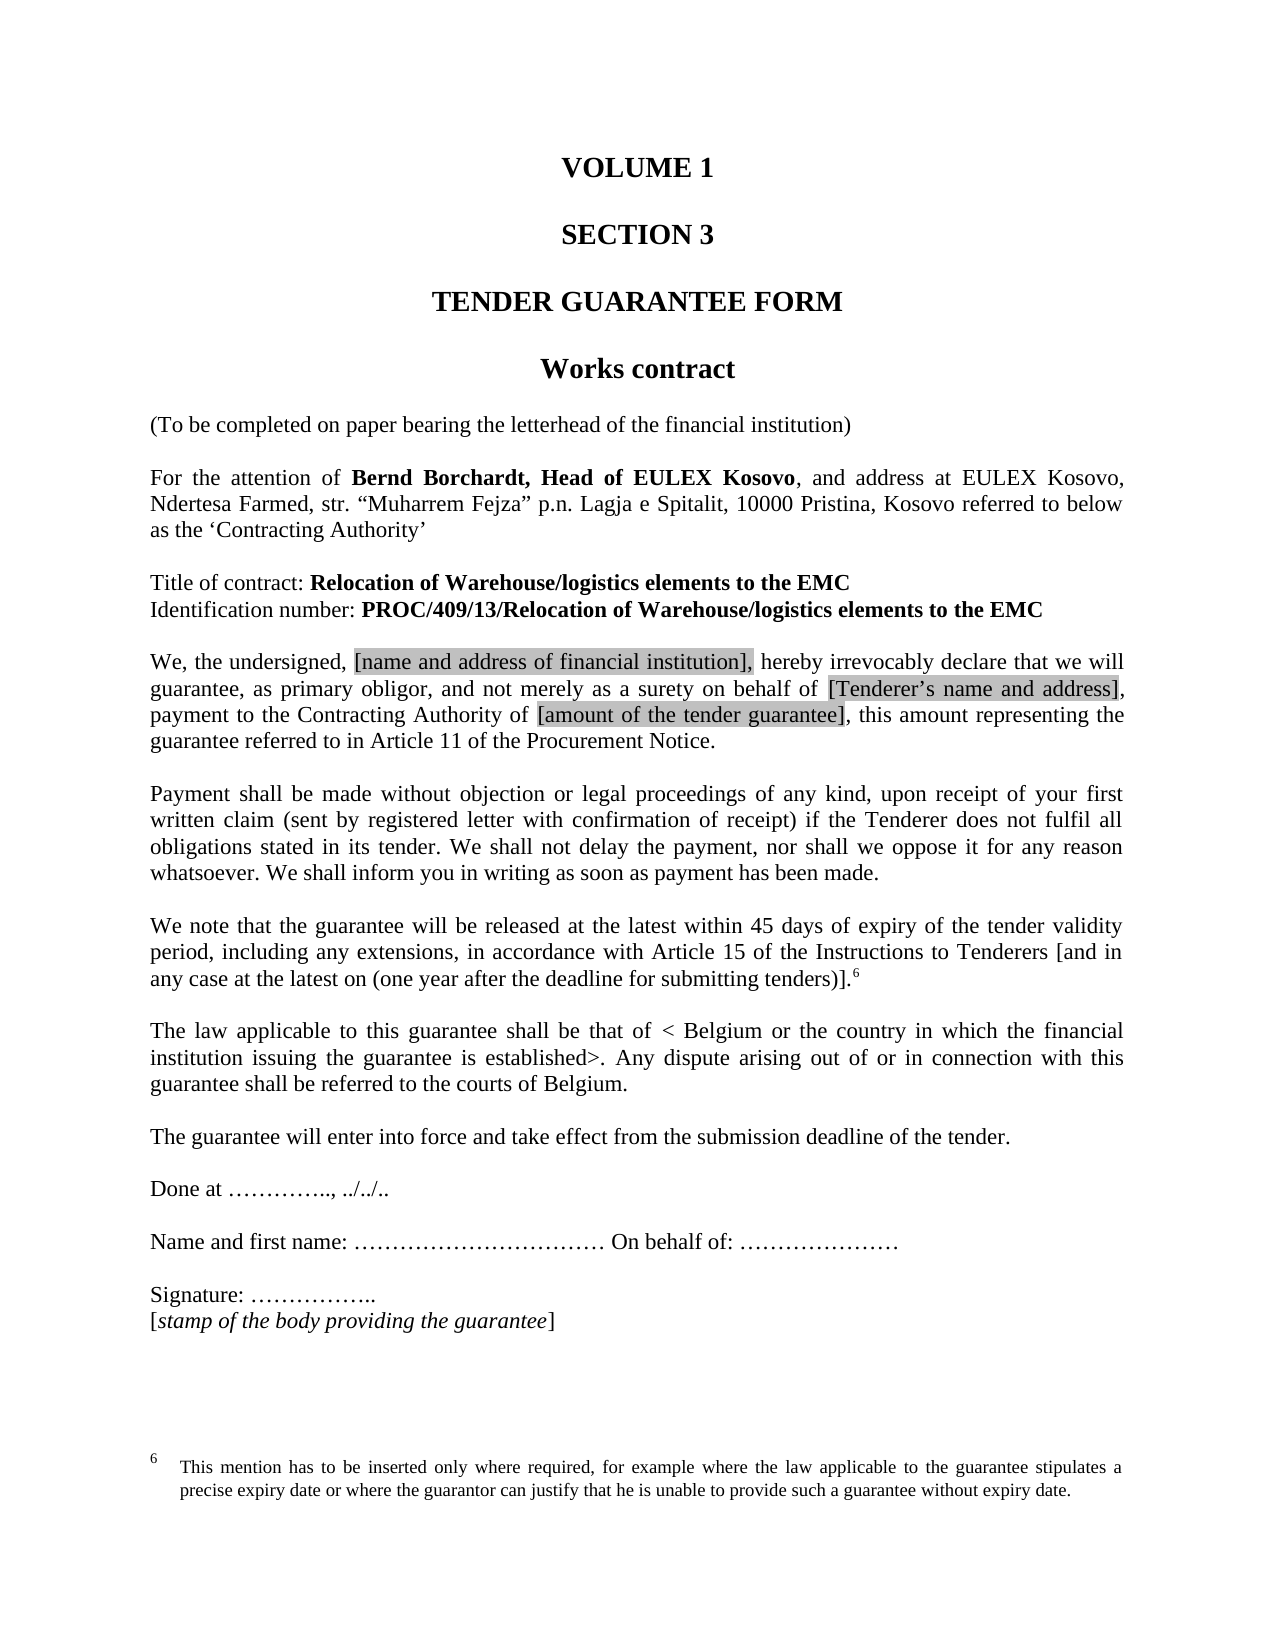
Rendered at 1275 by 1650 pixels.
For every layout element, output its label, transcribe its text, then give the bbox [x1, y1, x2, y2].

text Done at ………….., ../../.. [150, 1175, 1125, 1202]
text Title of contract: Relocation of Warehouse/logistics elements to the EMC [150, 569, 1125, 596]
text The law applicable to this guarantee shall be that of < Belgium or the country in which the financial institution issuing the guarantee is established>. Any dispute arising out of or in connection with this guarantee shall be referred to the courts of Belgium. [150, 1017, 1125, 1096]
text (To be completed on paper bearing the letterhead of the financial institution) [150, 411, 1125, 437]
text Works contract [150, 351, 1125, 385]
text VOLUME 1 [150, 150, 1125, 183]
text We, the undersigned, [name and address of financial institution], hereby irrevocably declare that we will guarantee, as primary obligor, and not merely as a surety on behalf of [Tenderer’s name and address], payment to the Contracting Authority of [amount of the tender guarantee], this amount representing the guarantee referred to in Article 11 of the Procurement Notice. [150, 648, 1125, 754]
text We note that the guarantee will be released at the latest within 45 days of expiry of the tender validity period, including any extensions, in accordance with Article 15 of the Instructions to Tenderers [and in any case at the latest on (one year after the deadline for submitting tenders)]. [150, 912, 1125, 991]
text Payment shall be made without objection or legal proceedings of any kind, upon receipt of your first written claim (sent by registered letter with confirmation of receipt) if the Tenderer does not fulfil all obligations stated in its tender. We shall not delay the payment, nor shall we oppose it for any reason whatsoever. We shall inform you in writing as soon as payment has been made. [150, 780, 1125, 886]
text The guarantee will enter into force and take effect from the submission deadline of the tender. [150, 1096, 1125, 1149]
text Name and first name: …………………………… On behalf of: ………………… [150, 1228, 1125, 1254]
text [stamp of the body providing the guarantee] [150, 1307, 1125, 1333]
text For the attention of Bernd Borchardt, Head of EULEX Kosovo, and address at EULEX Kosovo, Ndertesa Farmed, str. “Muharrem Fejza” p.n. Lagja e Spitalit, 10000 Pristina, Kosovo referred to below as the ‘Contracting Authority’ [150, 464, 1125, 543]
text Identification number: PROC/409/13/Relocation of Warehouse/logistics elements to the EMC [150, 596, 1125, 622]
text SECTION 3 [150, 217, 1125, 251]
text TENDER GUARANTEE FORM [150, 284, 1125, 318]
text Signature: …………….. [150, 1281, 1125, 1307]
